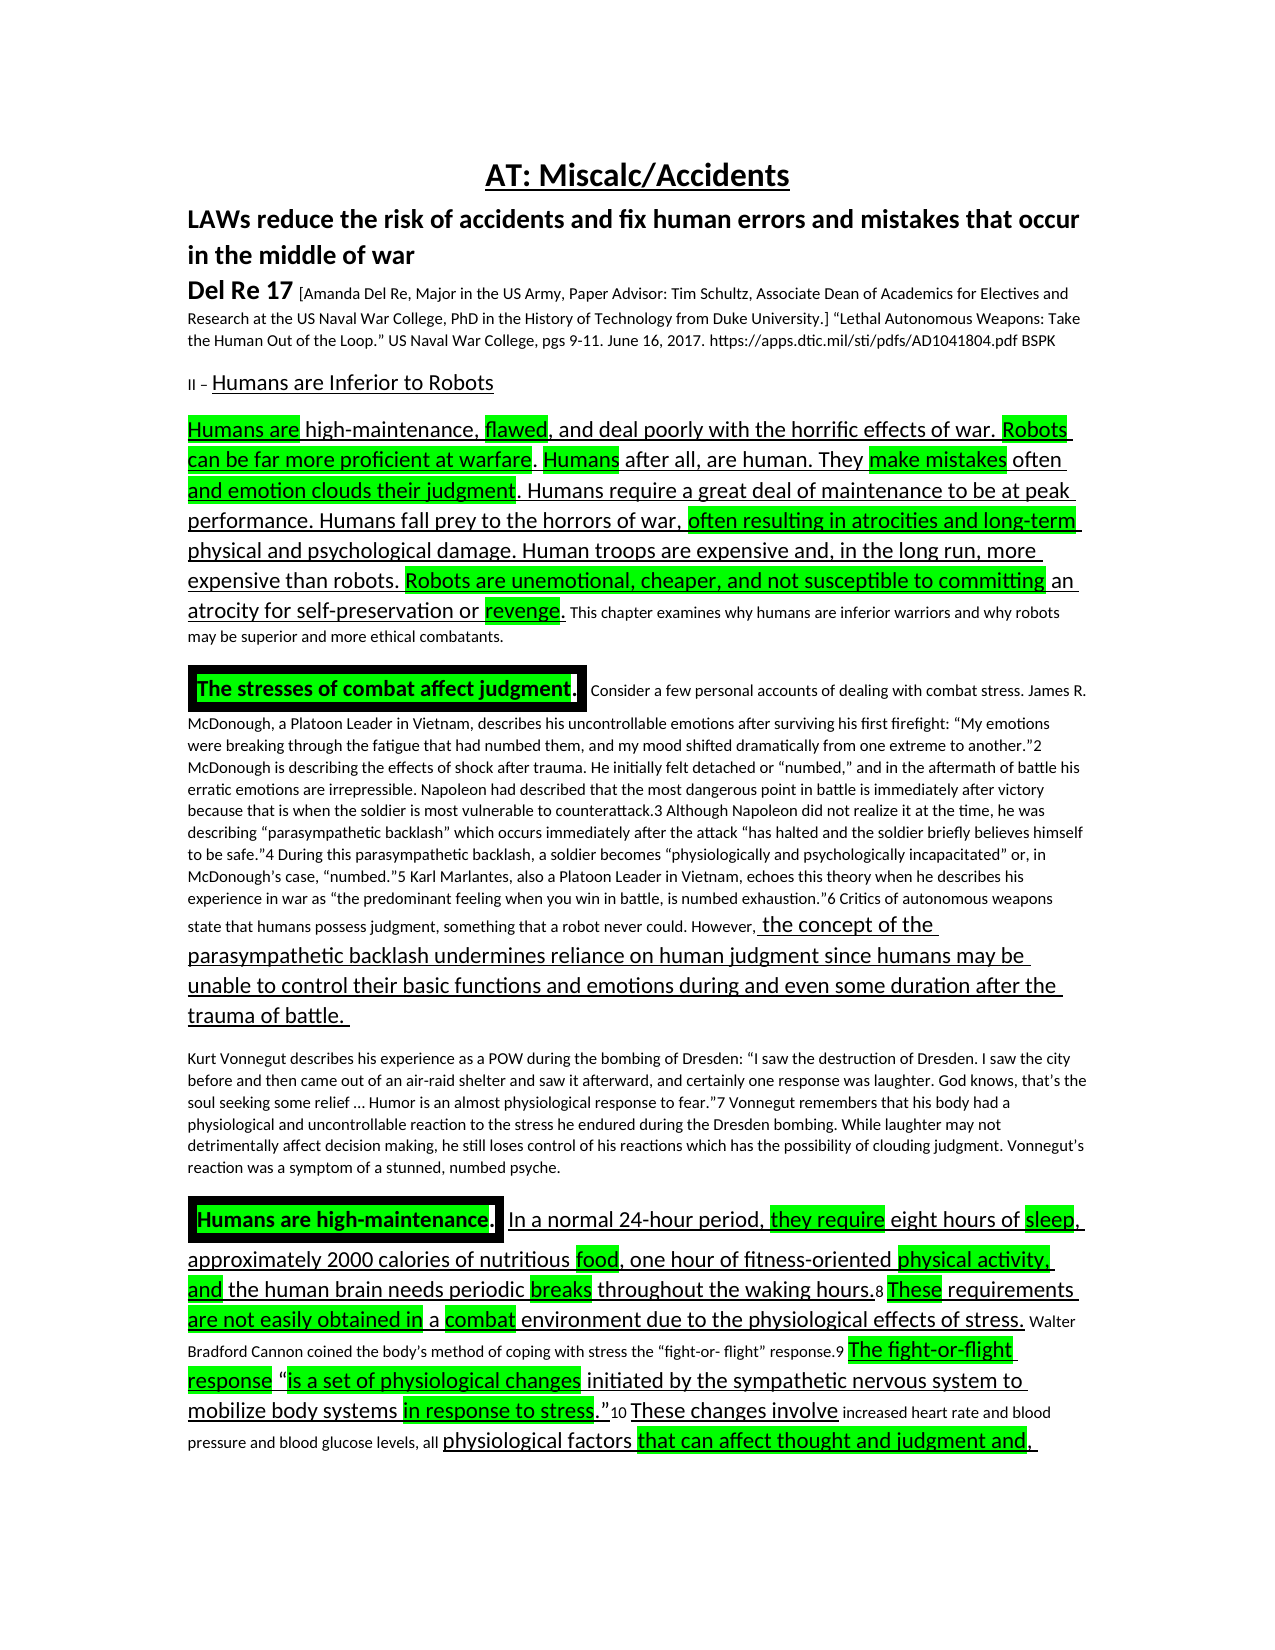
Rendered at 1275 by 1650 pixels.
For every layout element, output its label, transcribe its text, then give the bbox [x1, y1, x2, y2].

subtitle LAWs reduce the risk of accidents and fix human errors and mistakes that occur in the middle of war [187, 202, 1087, 271]
text II – Humans are Inferior to Robots [187, 368, 1087, 397]
text The stresses of combat affect judgment. Consider a few personal accounts of dealing with combat stress. James R. McDonough, a Platoon Leader in Vietnam, describes his uncontrollable emotions after surviving his first firefight: “My emotions were breaking through the fatigue that had numbed them, and my mood shifted dramatically from one extreme to another.”2 McDonough is describing the effects of shock after trauma. He initially felt detached or “numbed,” and in the aftermath of battle his erratic emotions are irrepressible. Napoleon had described that the most dangerous point in battle is immediately after victory because that is when the soldier is most vulnerable to counterattack.3 Although Napoleon did not realize it at the time, he was describing “parasympathetic backlash” which occurs immediately after the attack “has halted and the soldier briefly believes himself to be safe.”4 During this parasympathetic backlash, a soldier becomes “physiologically and psychologically incapacitated” or, in McDonough’s case, “numbed.”5 Karl Marlantes, also a Platoon Leader in Vietnam, echoes this theory when he describes his experience in war as “the predominant feeling when you win in battle, is numbed exhaustion.”6 Critics of autonomous weapons state that humans possess judgment, something that a robot never could. However, the concept of the parasympathetic backlash undermines reliance on human judgment since humans may be unable to control their basic functions and emotions during and even some duration after the trauma of battle. [187, 665, 1087, 1029]
subtitle AT: Miscalc/Accidents [187, 154, 1087, 195]
text Humans are high-maintenance, flawed, and deal poorly with the horrific effects of war. Robots can be far more proficient at warfare. Humans after all, are human. They make mistakes often and emotion clouds their judgment. Humans require a great deal of maintenance to be at peak performance. Humans fall prey to the horrors of war, often resulting in atrocities and long-term physical and psychological damage. Human troops are expensive and, in the long run, more expensive than robots. Robots are unemotional, cheaper, and not susceptible to committing an atrocity for self-preservation or revenge. This chapter examines why humans are inferior warriors and why robots may be superior and more ethical combatants. [187, 415, 1087, 647]
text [187, 1196, 1087, 1454]
text Kurt Vonnegut describes his experience as a POW during the bombing of Dresden: “I saw the destruction of Dresden. I saw the city before and then came out of an air-raid shelter and saw it afterward, and certainly one response was laughter. God knows, that’s the soul seeking some relief … Humor is an almost physiological response to fear.”7 Vonnegut remembers that his body had a physiological and uncontrollable reaction to the stress he endured during the Dresden bombing. While laughter may not detrimentally affect decision making, he still loses control of his reactions which has the possibility of clouding judgment. Vonnegut’s reaction was a symptom of a stunned, numbed psyche. [187, 1048, 1087, 1178]
text Del Re 17 [Amanda Del Re, Major in the US Army, Paper Advisor: Tim Schultz, Associate Dean of Academics for Electives and Research at the US Naval War College, PhD in the History of Technology from Duke University.] “Lethal Autonomous Weapons: Take the Human Out of the Loop.” US Naval War College, pgs 9-11. June 16, 2017. https://apps.dtic.mil/sti/pdfs/AD1041804.pdf BSPK [187, 273, 1087, 350]
